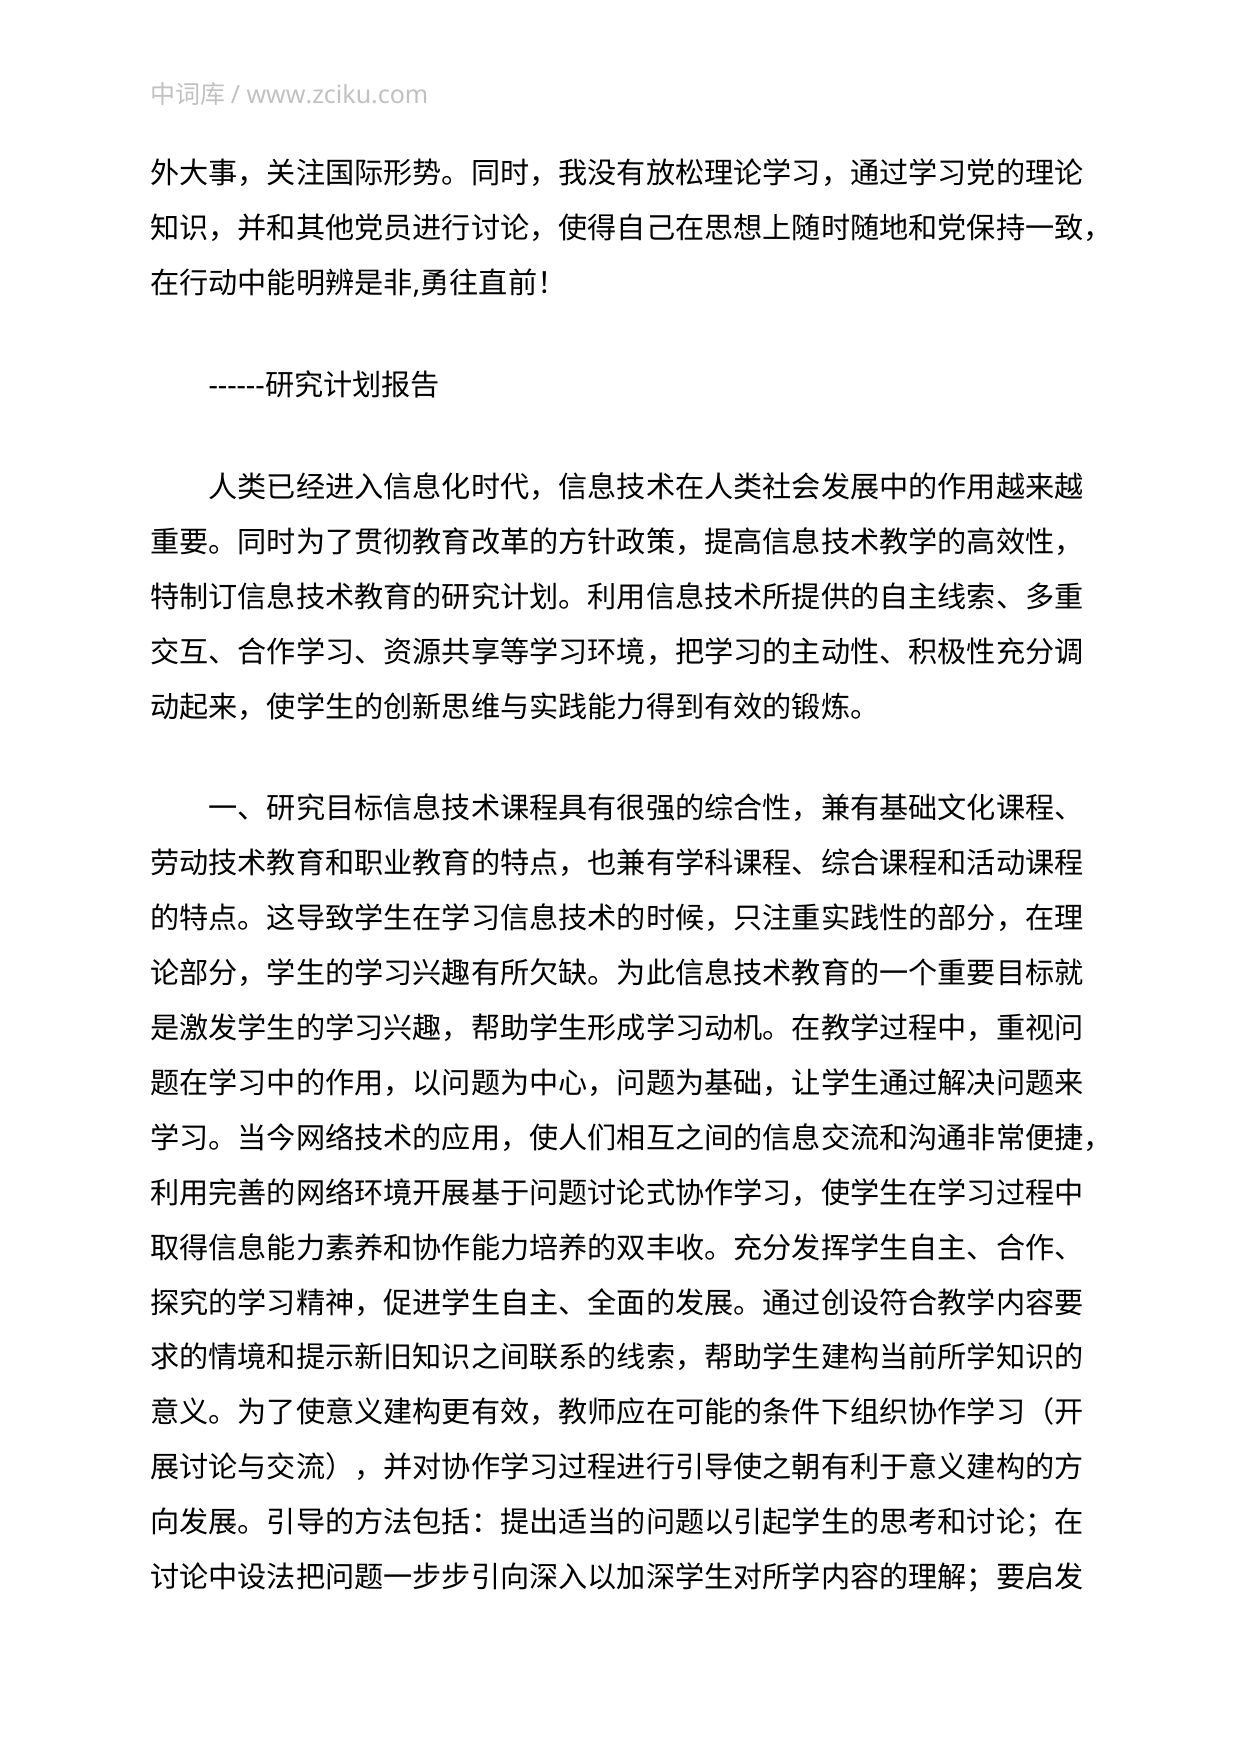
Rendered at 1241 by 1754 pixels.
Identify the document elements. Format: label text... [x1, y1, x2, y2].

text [150, 150, 1090, 302]
text 人类已经进入信息化时代，信息技术在人类社会发展中的作用越来越重要。同时为了贯彻教育改革的方针政策，提高信息技术教学的高效性，特制订信息技术教育的研究计划。利用信息技术所提供的自主线索、多重交互、合作学习、资源共享等学习环境，把学习的主动性、积极性充分调动起来，使学生的创新思维与实践能力得到有效的锻炼。 [150, 464, 1090, 726]
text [150, 785, 1090, 1596]
text ------研究计划报告 [150, 362, 1090, 404]
